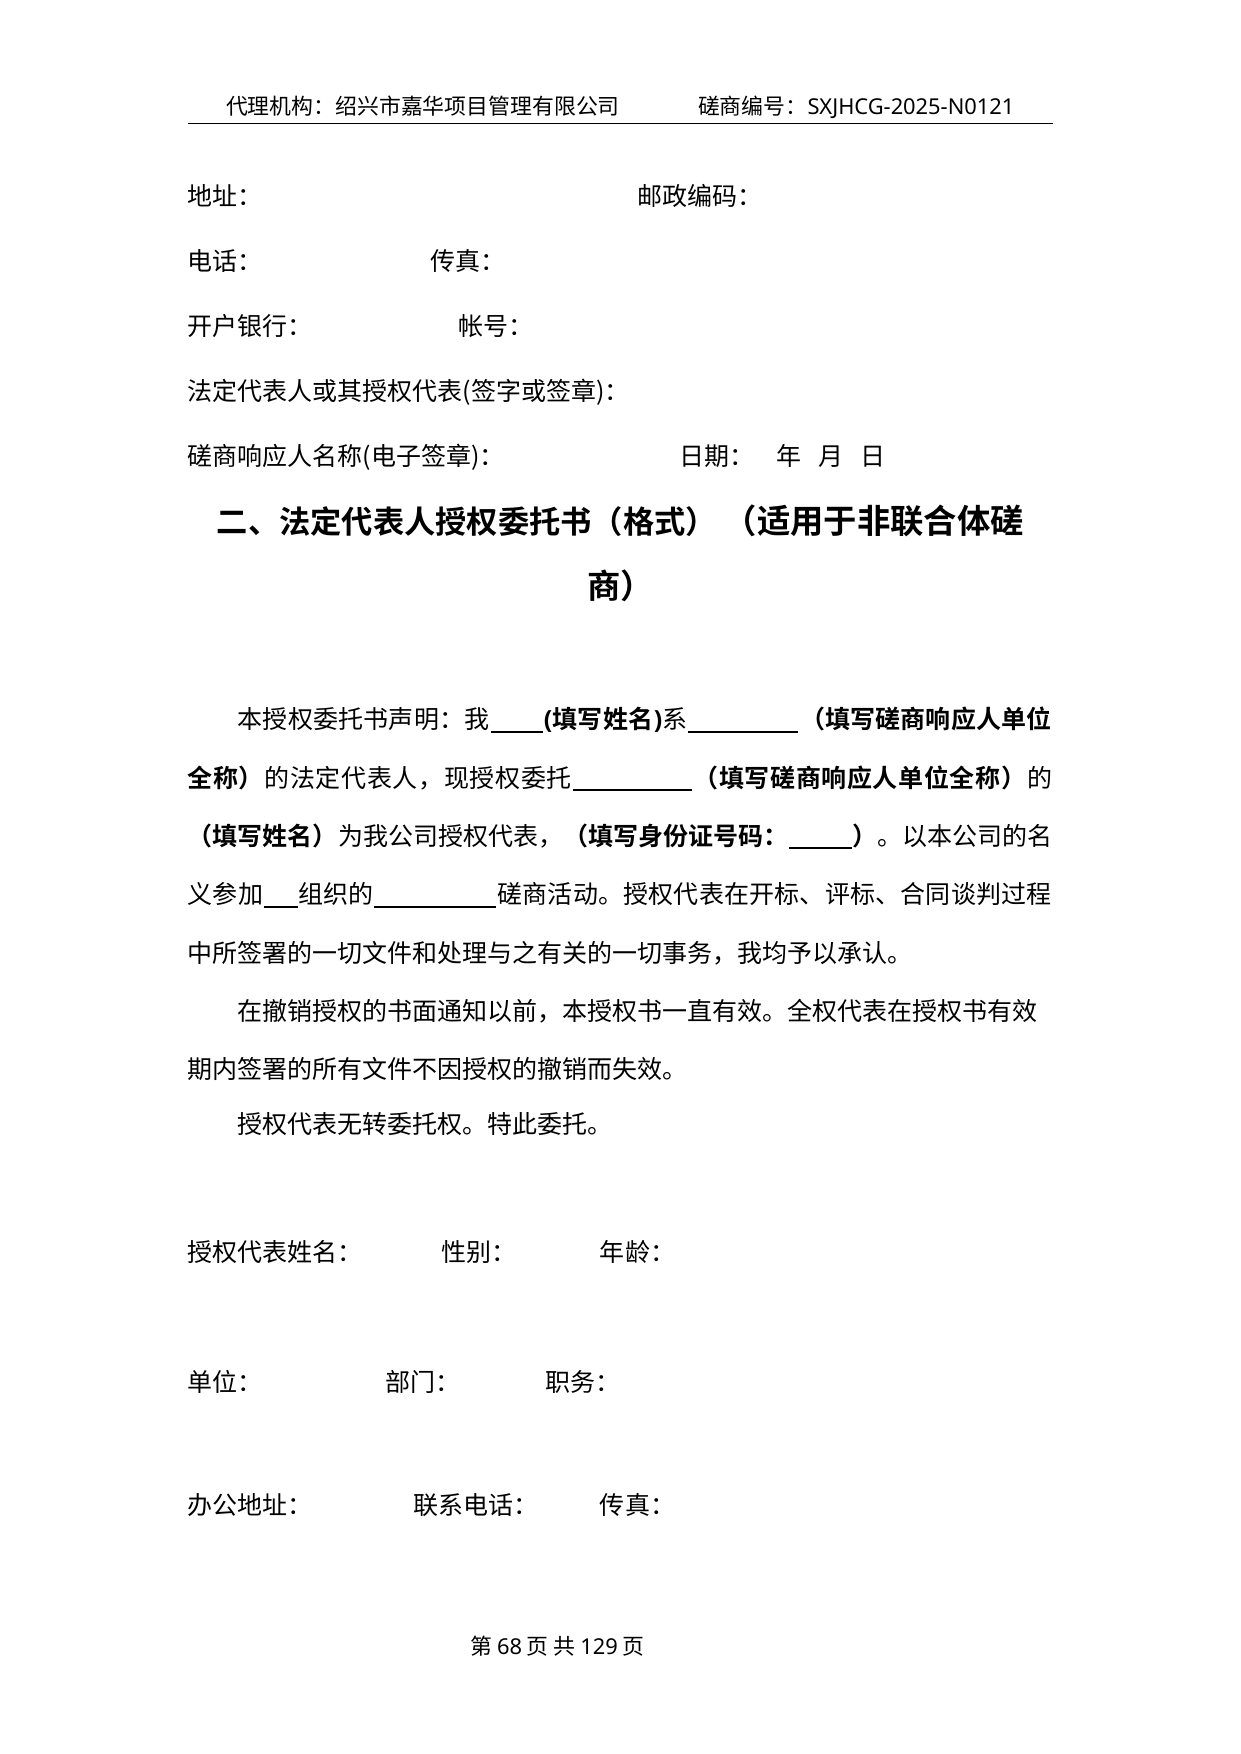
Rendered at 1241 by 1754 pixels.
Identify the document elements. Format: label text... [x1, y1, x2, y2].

text 磋商响应人名称(电子签章)： 日期： 年 月 日 [187, 422, 1106, 487]
text 在撤销授权的书面通知以前，本授权书一直有效。全权代表在授权书有效期内签署的所有文件不因授权的撤销而失效。 [187, 974, 1053, 1090]
text 二、法定代表人授权委托书（格式） （适用于非联合体磋商） [187, 487, 1053, 617]
text 办公地址： 联系电话： 传真： [187, 1478, 1053, 1524]
text 授权代表姓名： 性别： 年龄： [187, 1218, 1053, 1283]
text 电话： 传真： [187, 227, 1106, 292]
text 授权代表无转委托权。特此委托。 [187, 1090, 1053, 1155]
text 法定代表人或其授权代表(签字或签章)： [187, 357, 1106, 422]
text 单位： 部门： 职务： [187, 1348, 1053, 1413]
text 开户银行： 帐号： [187, 292, 1106, 357]
text 本授权委托书声明：我 (填写姓名)系 （填写磋商响应人单位全称）的法定代表人，现授权委托 （填写磋商响应人单位全称）的 （填写姓名）为我公司授权代表，（填写身份证号码： ）。以本公司的名义参加 组织的 磋商活动。授权代表在开标、评标、合同谈判过程中所签署的一切文件和处理与之有关的一切事务，我均予以承认。 [187, 682, 1053, 974]
text 地址： 邮政编码： [187, 162, 1106, 227]
